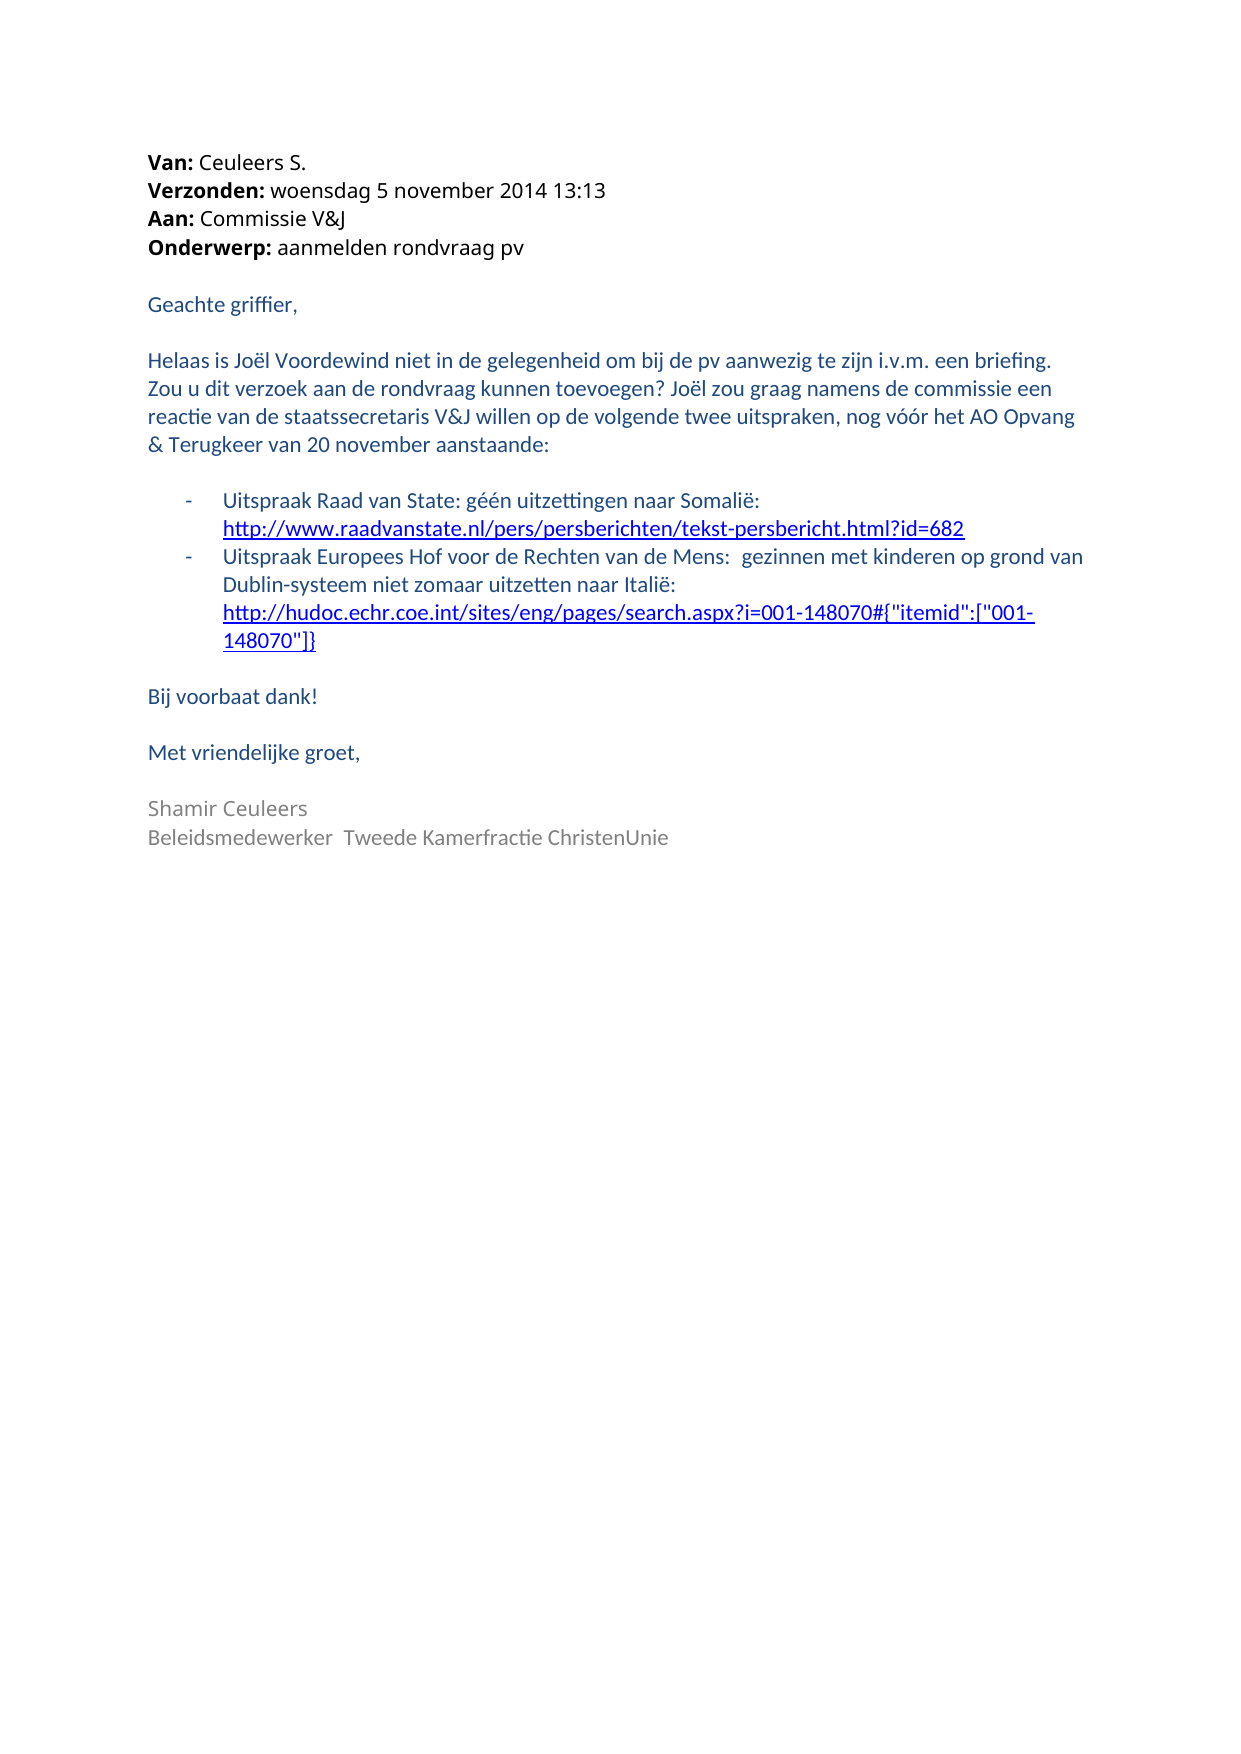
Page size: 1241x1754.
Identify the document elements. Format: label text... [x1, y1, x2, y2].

list Uitspraak Europees Hof voor de Rechten van de Mens: gezinnen met kinderen op grond van Dublin-systeem niet zomaar uitzetten naar Italië: http://hudoc.echr.coe.int/sites/eng/pages/search.aspx?i=001-148070#{"itemid":["001-148070"]} [185, 542, 1093, 654]
text Geachte griffier, [148, 290, 1093, 318]
text Van: Ceuleers S. Verzonden: woensdag 5 november 2014 13:13 Aan: Commissie V&J Onderwerp: aanmelden rondvraag pv [148, 148, 1093, 261]
text Met vriendelijke groet, [148, 738, 1093, 766]
text Shamir Ceuleers Beleidsmedewerker Tweede Kamerfractie ChristenUnie [148, 794, 1093, 880]
text Bij voorbaat dank! [148, 682, 1093, 710]
text Helaas is Joël Voordewind niet in de gelegenheid om bij de pv aanwezig te zijn i.v.m. een briefing. Zou u dit verzoek aan de rondvraag kunnen toevoegen? Joël zou graag namens de commissie een reactie van de staatssecretaris V&J willen op de volgende twee uitspraken, nog vóór het AO Opvang & Terugkeer van 20 november aanstaande: [148, 346, 1093, 458]
list Uitspraak Raad van State: géén uitzettingen naar Somalië: http://www.raadvanstate.nl/pers/persberichten/tekst-persbericht.html?id=682 [185, 486, 1093, 542]
